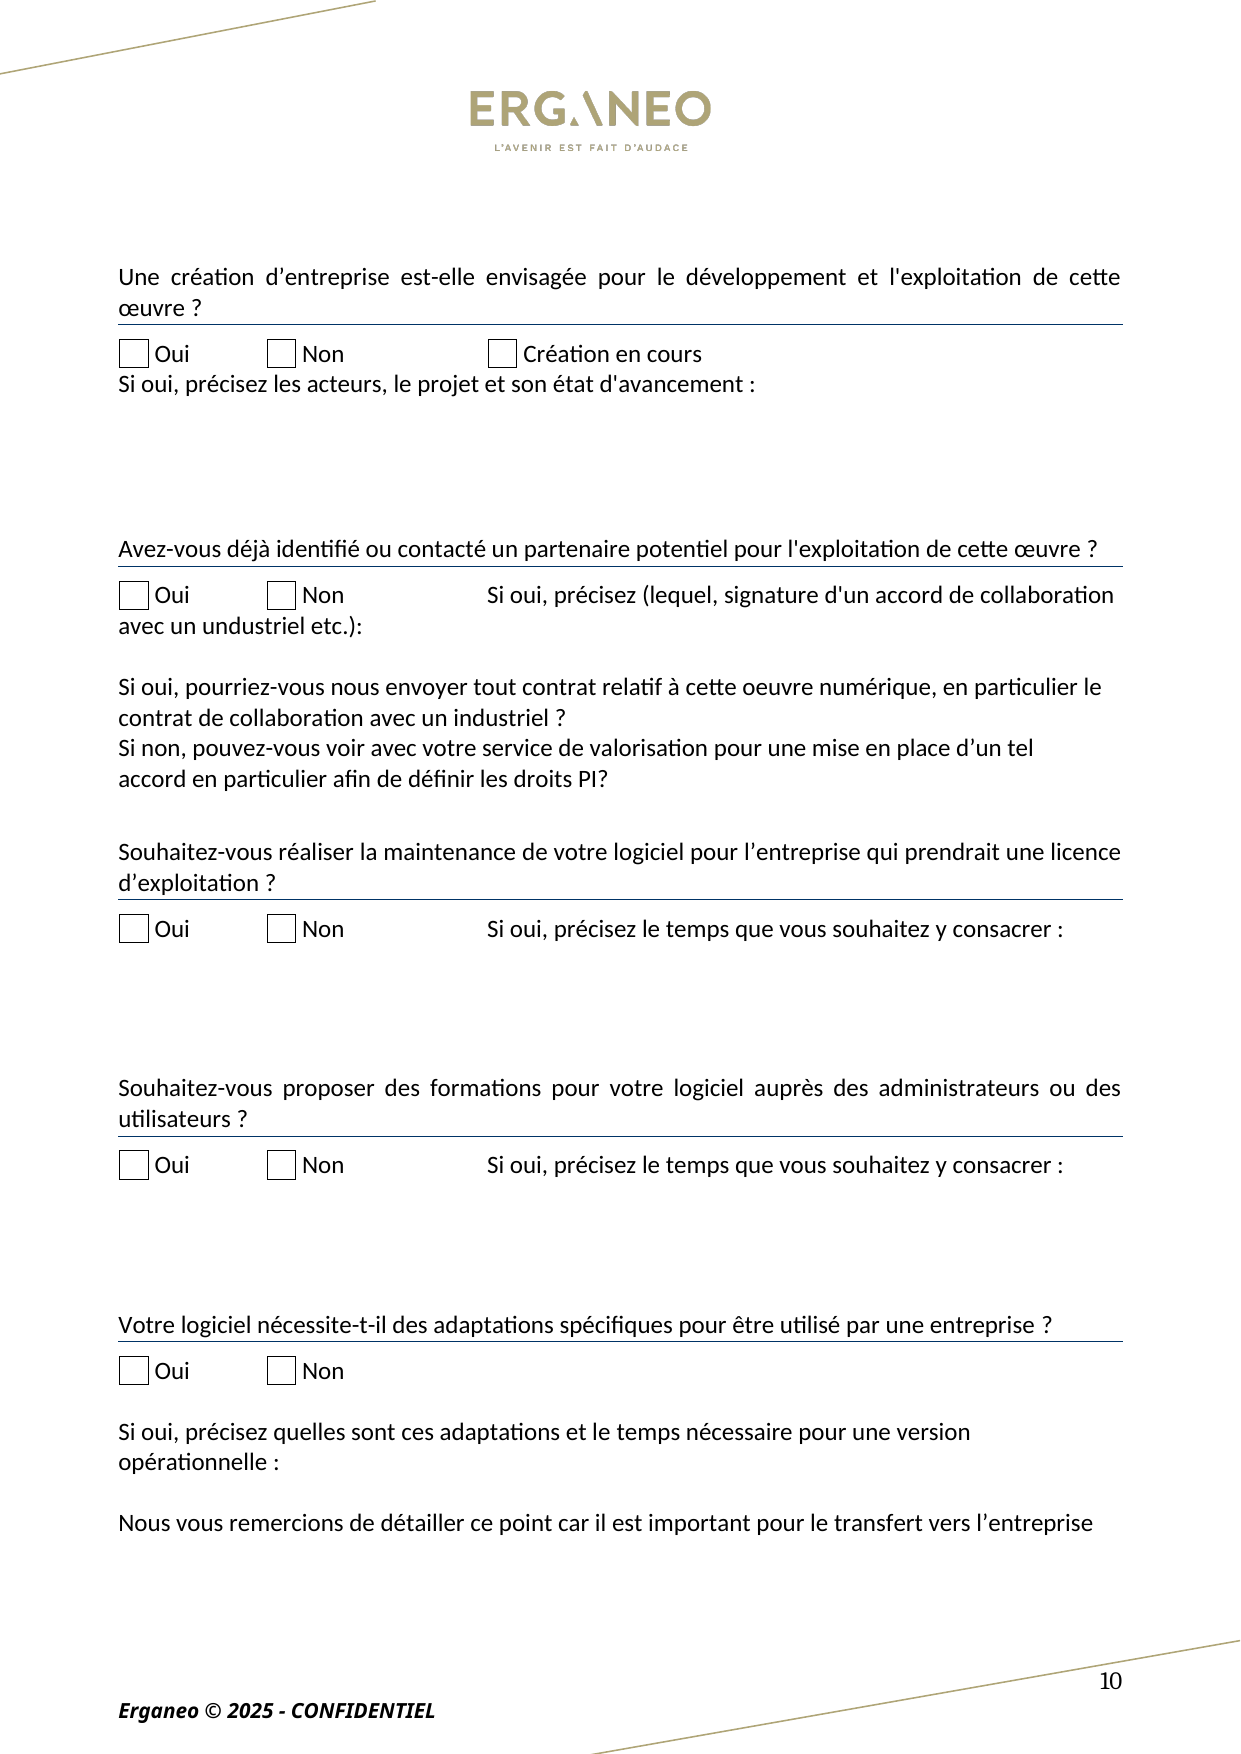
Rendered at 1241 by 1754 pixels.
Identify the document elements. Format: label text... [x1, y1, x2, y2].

text Oui Non [118, 1355, 1123, 1385]
text Nous vous remercions de détailler ce point car il est important pour le transfert vers l’entreprise [118, 1507, 1123, 1538]
list Souhaitez-vous proposer des formations pour votre logiciel auprès des administrateurs ou des utilisateurs ? [118, 1072, 1123, 1136]
text Oui Non Si oui, précisez le temps que vous souhaitez y consacrer : [118, 913, 1123, 974]
text Si non, pouvez-vous voir avec votre service de valorisation pour une mise en place d’un tel accord en particulier afin de définir les droits PI? [118, 732, 1122, 793]
list Une création d’entreprise est-elle envisagée pour le développement et l'exploitation de cette œuvre ? [118, 261, 1123, 324]
list Avez-vous déjà identifié ou contacté un partenaire potentiel pour l'exploitation de cette œuvre ? [118, 533, 1123, 566]
text Oui Non Création en cours [118, 338, 1122, 368]
list Votre logiciel nécessite-t-il des adaptations spécifiques pour être utilisé par une entreprise ? [118, 1309, 1123, 1341]
text Si oui, précisez quelles sont ces adaptations et le temps nécessaire pour une version opérationnelle : [118, 1416, 1123, 1477]
text Si oui, précisez les acteurs, le projet et son état d'avancement : [118, 368, 1122, 399]
list Souhaitez-vous réaliser la maintenance de votre logiciel pour l’entreprise qui prendrait une licence d’exploitation ? [118, 836, 1123, 899]
text Oui Non Si oui, précisez le temps que vous souhaitez y consacrer : [118, 1149, 1123, 1210]
text Si oui, pourriez-vous nous envoyer tout contrat relatif à cette oeuvre numérique, en particulier le contrat de collaboration avec un industriel ? [118, 671, 1122, 732]
picture [435, 37, 746, 195]
text Oui Non Si oui, précisez (lequel, signature d'un accord de collaboration avec un undustriel etc.): [118, 579, 1123, 641]
